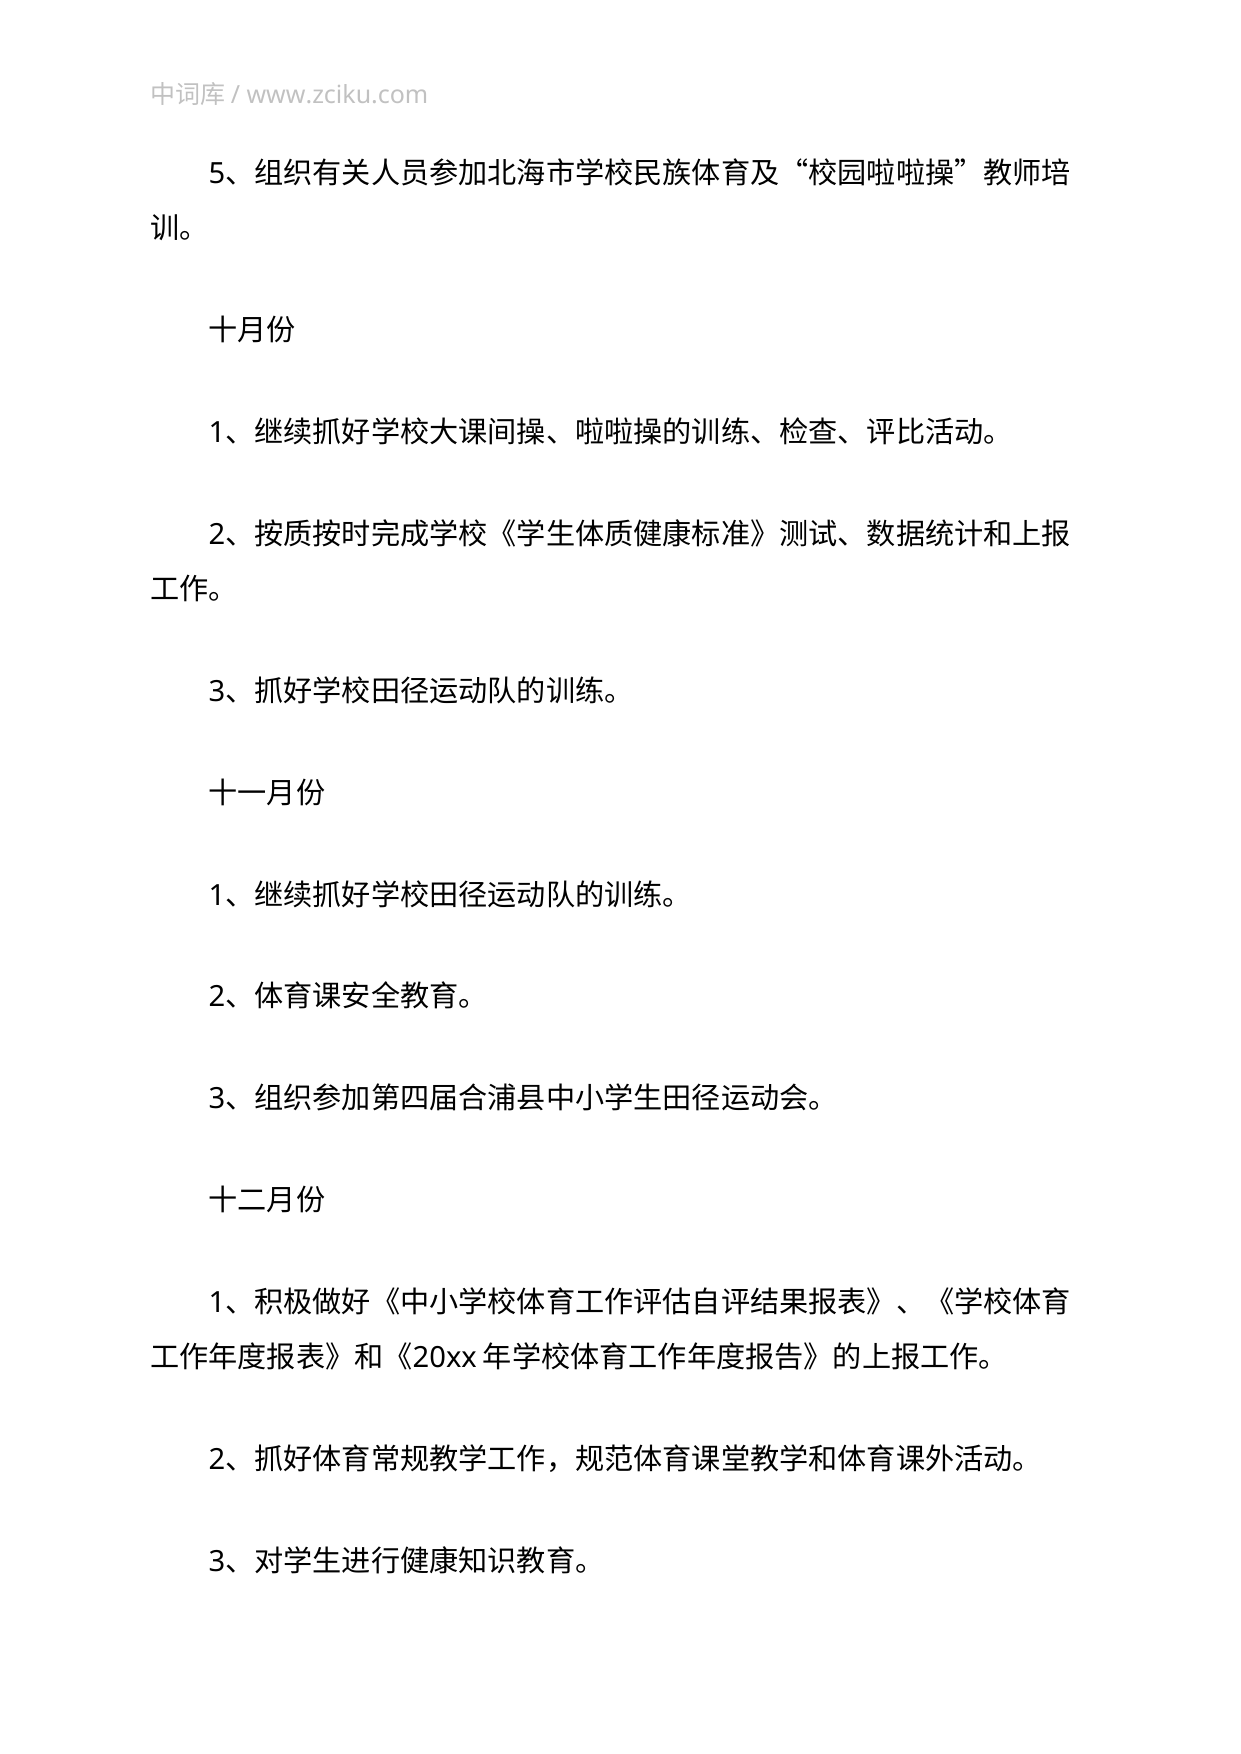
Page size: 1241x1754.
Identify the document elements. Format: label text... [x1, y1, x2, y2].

text 5、组织有关人员参加北海市学校民族体育及“校园啦啦操”教师培训。 [150, 150, 1090, 247]
text 3、对学生进行健康知识教育。 [150, 1538, 1090, 1580]
text 2、抓好体育常规教学工作，规范体育课堂教学和体育课外活动。 [150, 1436, 1090, 1478]
text 十一月份 [150, 769, 1090, 812]
text 3、抓好学校田径运动队的训练。 [150, 667, 1090, 710]
text 1、继续抓好学校大课间操、啦啦操的训练、检查、评比活动。 [150, 408, 1090, 451]
text 2、按质按时完成学校《学生体质健康标准》测试、数据统计和上报工作。 [150, 511, 1090, 608]
text 1、继续抓好学校田径运动队的训练。 [150, 871, 1090, 913]
text 十月份 [150, 307, 1090, 349]
text 1、积极做好《中小学校体育工作评估自评结果报表》、《学校体育工作年度报表》和《20xx年学校体育工作年度报告》的上报工作。 [150, 1279, 1090, 1376]
text 十二月份 [150, 1177, 1090, 1219]
text 3、组织参加第四届合浦县中小学生田径运动会。 [150, 1075, 1090, 1117]
text 2、体育课安全教育。 [150, 973, 1090, 1015]
